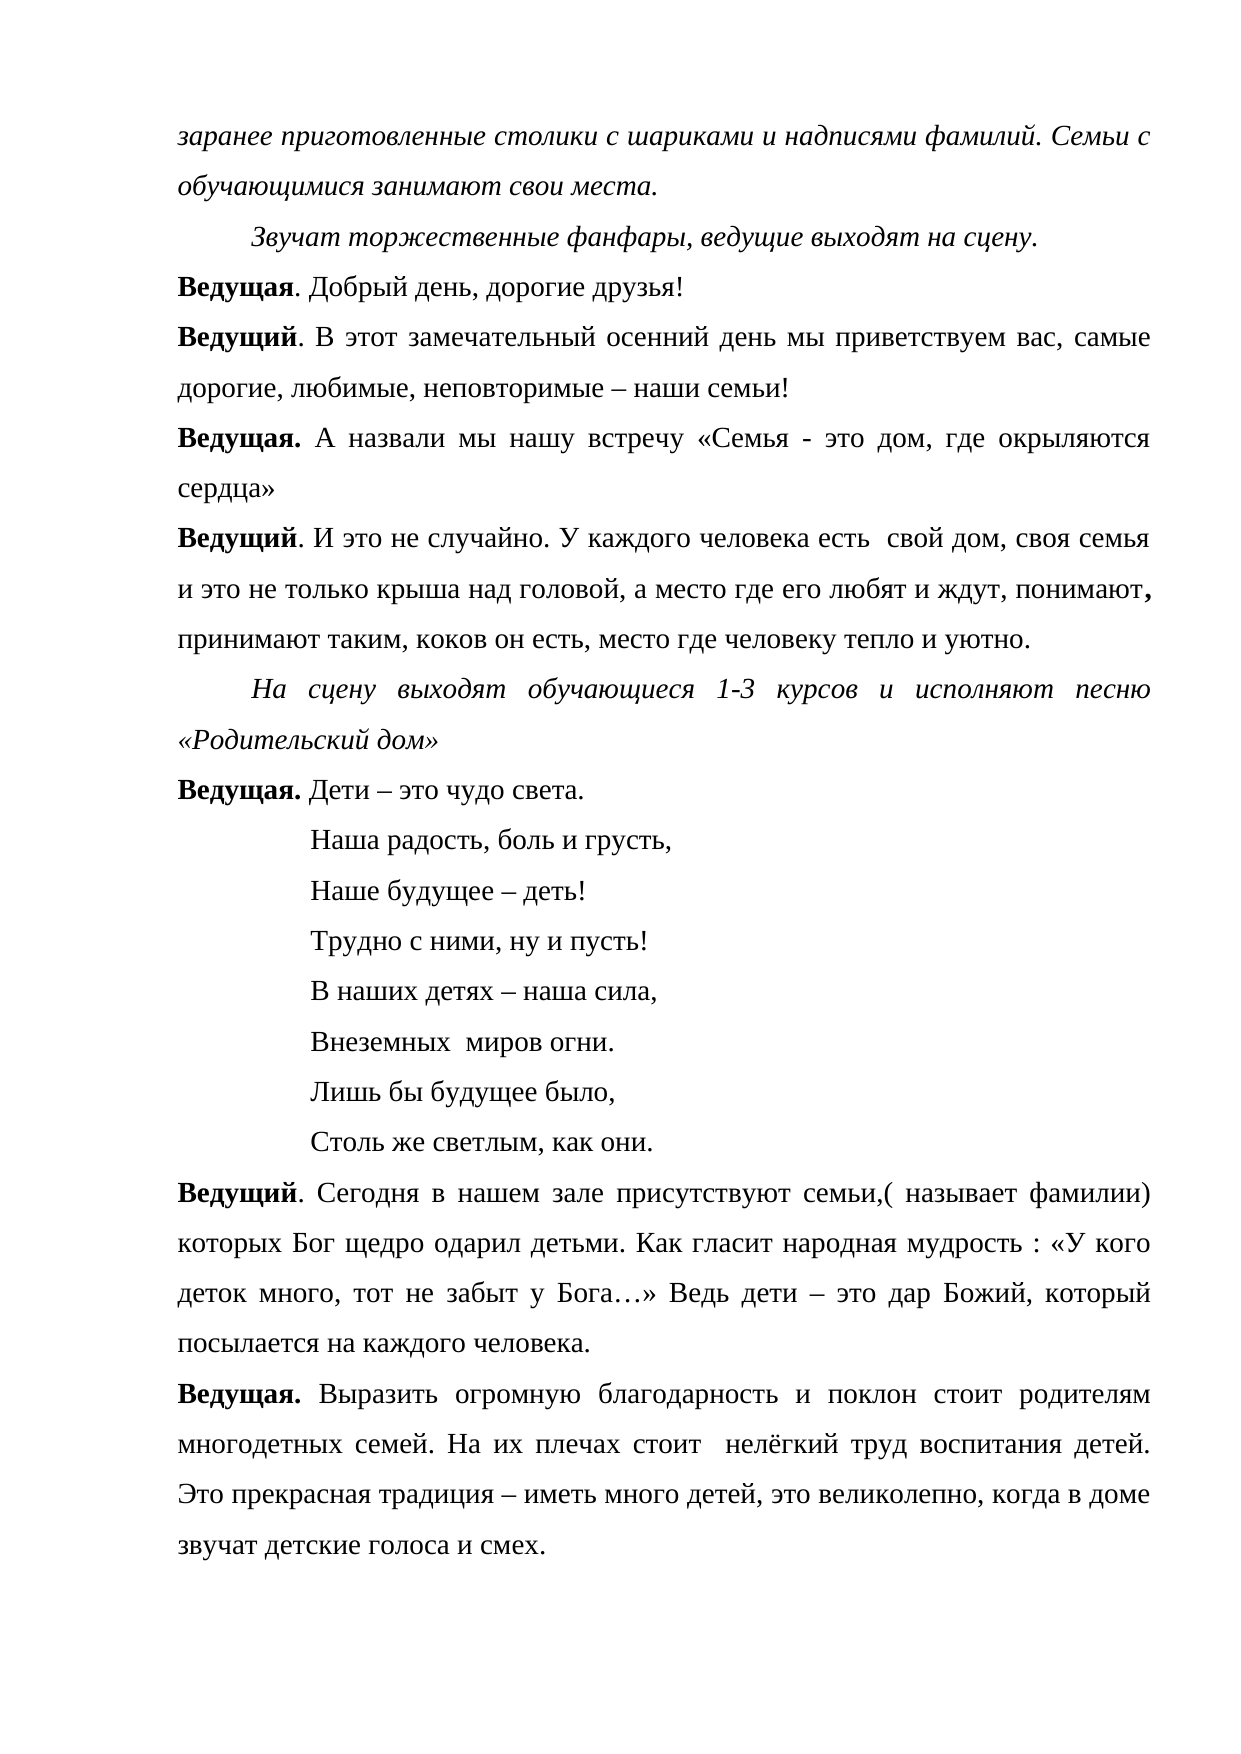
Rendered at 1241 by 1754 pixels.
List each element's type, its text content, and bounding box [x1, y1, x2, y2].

text Ведущий. Сегодня в нашем зале присутствуют семьи,( называет фамилии) которых Бог щедро одарил детьми. Как гласит народная мудрость : «У кого деток много, тот не забыт у Бога…» Ведь дети – это дар Божий, который посылается на каждого человека. [177, 1175, 1152, 1359]
text На сцену выходят обучающиеся 1-3 курсов и исполняют песню «Родительский дом» [177, 672, 1152, 755]
text Ведущий. В этот замечательный осенний день мы приветствуем вас, самые дорогие, любимые, неповторимые – наши семьи! [177, 319, 1152, 403]
text Ведущая. Выразить огромную благодарность и поклон стоит родителям многодетных семей. На их плечах стоит нелёгкий труд воспитания детей. Это прекрасная традиция – иметь много детей, это великолепно, когда в доме звучат детские голоса и смех. [177, 1376, 1152, 1560]
text Трудно с ними, ну и пусть! [177, 923, 1152, 957]
text Ведущая. Дети – это чудо света. [177, 772, 1152, 806]
text Лишь бы будущее было, [177, 1074, 1152, 1108]
text Ведущая. А назвали мы нашу встречу «Семья - это дом, где окрыляются сердца» [177, 420, 1152, 504]
text Наше будущее – деть! [177, 873, 1152, 906]
text Ведущий. И это не случайно. У каждого человека есть свой дом, своя семья и это не только крыша над головой, а место где его любят и ждут, понимают, принимают таким, коков он есть, место где человеку тепло и уютно. [177, 521, 1152, 655]
text Звучат торжественные фанфары, ведущие выходят на сцену. [177, 219, 1152, 252]
text Наша радость, боль и грусть, [177, 822, 1152, 856]
text В наших детях – наша сила, [177, 973, 1152, 1007]
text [177, 118, 1152, 202]
text Внеземных миров огни. [177, 1024, 1152, 1057]
text Столь же светлым, как они. [177, 1124, 1152, 1158]
text Ведущая. Добрый день, дорогие друзья! [177, 269, 1152, 303]
